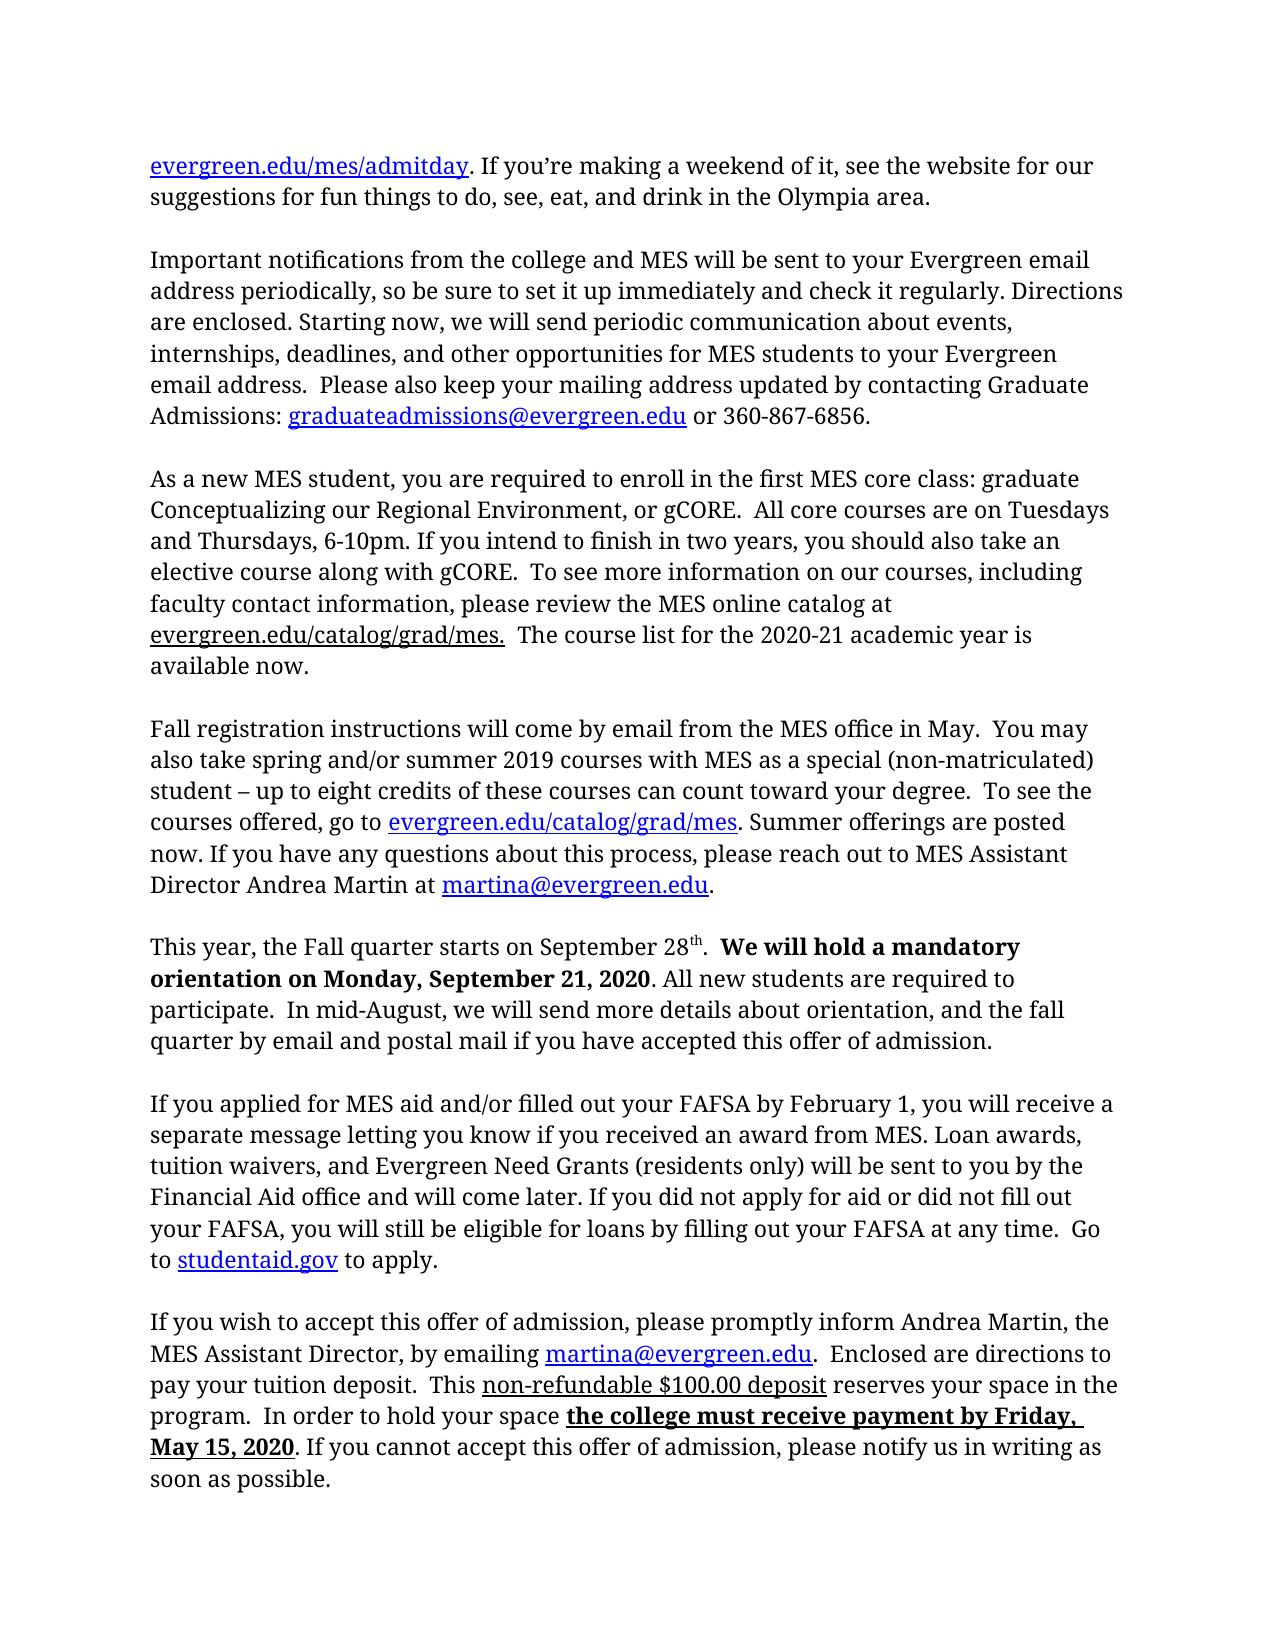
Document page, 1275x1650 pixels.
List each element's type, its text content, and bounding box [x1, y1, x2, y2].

text If you applied for MES aid and/or filled out your FAFSA by February 1, you will receive a separate message letting you know if you received an award from MES. Loan awards, tuition waivers, and Evergreen Need Grants (residents only) will be sent to you by the Financial Aid office and will come later. If you did not apply for aid or did not fill out your FAFSA, you will still be eligible for loans by filling out your FAFSA at any time. Go to studentaid.gov to apply. [150, 1087, 1125, 1275]
text This year, the Fall quarter starts on September 28th. We will hold a mandatory orientation on Monday, September 21, 2020. All new students are required to participate. In mid-August, we will send more details about orientation, and the fall quarter by email and postal mail if you have accepted this offer of admission. [150, 931, 1125, 1056]
text Important notifications from the college and MES will be sent to your Evergreen email address periodically, so be sure to set it up immediately and check it regularly. Directions are enclosed. Starting now, we will send periodic communication about events, internships, deadlines, and other opportunities for MES students to your Evergreen email address. Please also keep your mailing address updated by contacting Graduate Admissions: graduateadmissions@evergreen.edu or 360-867-6856. [150, 244, 1125, 431]
text Fall registration instructions will come by email from the MES office in May. You may also take spring and/or summer 2019 courses with MES as a special (non-matriculated) student – up to eight credits of these courses can count toward your degree. To see the courses offered, go to evergreen.edu/catalog/grad/mes. Summer offerings are posted now. If you have any questions about this process, please reach out to MES Assistant Director Andrea Martin at martina@evergreen.edu. [150, 712, 1125, 900]
text If you wish to accept this offer of admission, please promptly inform Andrea Martin, the MES Assistant Director, by emailing martina@evergreen.edu. Enclosed are directions to pay your tuition deposit. This non-refundable $100.00 deposit reserves your space in the program. In order to hold your space the college must receive payment by Friday, May 15, 2020. If you cannot accept this offer of admission, please notify us in writing as soon as possible. [150, 1306, 1125, 1494]
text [150, 150, 1125, 212]
text As a new MES student, you are required to enroll in the first MES core class: graduate Conceptualizing our Regional Environment, or gCORE. All core courses are on Tuesdays and Thursdays, 6-10pm. If you intend to finish in two years, you should also take an elective course along with gCORE. To see more information on our courses, including faculty contact information, please review the MES online catalog at evergreen.edu/catalog/grad/mes. The course list for the 2020-21 academic year is available now. [150, 462, 1125, 681]
